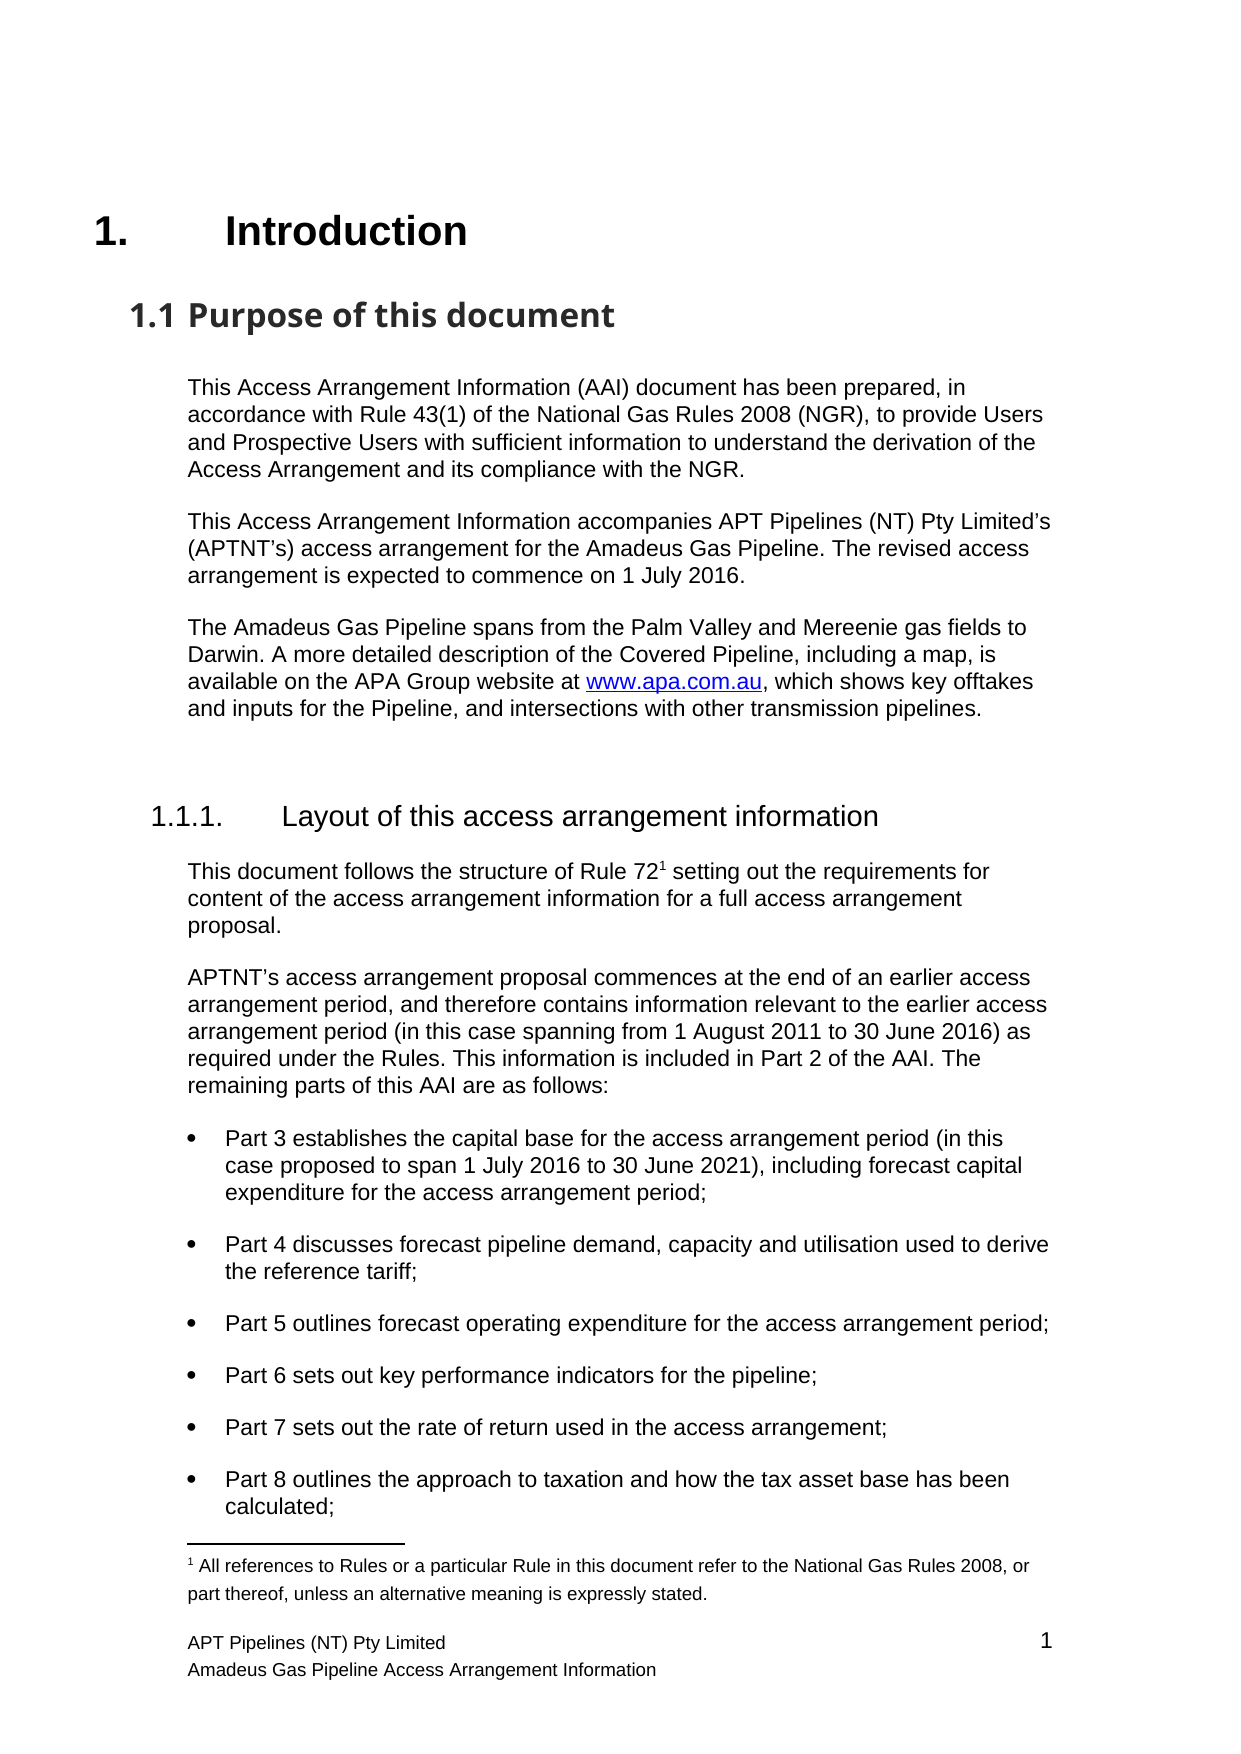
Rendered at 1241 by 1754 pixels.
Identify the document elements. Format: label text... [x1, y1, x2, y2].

text This Access Arrangement Information (AAI) document has been prepared, in accordance with Rule 43(1) of the National Gas Rules 2008 (NGR), to provide Users and Prospective Users with sufficient information to understand the derivation of the Access Arrangement and its compliance with the NGR. [187, 373, 1053, 482]
text Part 8 outlines the approach to taxation and how the tax asset base has been calculated; [187, 1465, 1053, 1519]
text Part 7 sets out the rate of return used in the access arrangement; [187, 1413, 1053, 1440]
text APTNT’s access arrangement proposal commences at the end of an earlier access arrangement period, and therefore contains information relevant to the earlier access arrangement period (in this case spanning from 1 August 2011 to 30 June 2016) as required under the Rules. This information is included in Part 2 of the AAI. The remaining parts of this AAI are as follows: [187, 963, 1053, 1099]
text Part 6 sets out key performance indicators for the pipeline; [187, 1361, 1053, 1388]
subtitle Introduction [94, 207, 1053, 255]
text Part 5 outlines forecast operating expenditure for the access arrangement period; [187, 1309, 1053, 1336]
subtitle Layout of this access arrangement information [150, 798, 1053, 832]
text The Amadeus Gas Pipeline spans from the and Mereenie gas fields to . A more detailed description of the Covered Pipeline, including a map, is available on the APA Group website at www.apa.com.au, which shows key offtakes and inputs for the Pipeline, and intersections with other transmission pipelines. [187, 613, 1053, 721]
text This document follows the structure of Rule 72 setting out the requirements for content of the access arrangement information for a full access arrangement proposal. [187, 857, 1053, 938]
subtitle Purpose of this document [128, 292, 1053, 338]
text This Access Arrangement Information accompanies APT Pipelines (NT) Pty Limited’s (APTNT’s) access arrangement for the Amadeus Gas Pipeline. The revised access arrangement is expected to commence on 1 July 2016. [187, 507, 1053, 588]
text Part 3 establishes the capital base for the access arrangement period (in this case proposed to span 1 July 2016 to 30 June 2021), including forecast capital expenditure for the access arrangement period; [187, 1124, 1053, 1205]
text Part 4 discusses forecast pipeline demand, capacity and utilisation used to derive the reference tariff; [187, 1230, 1053, 1284]
